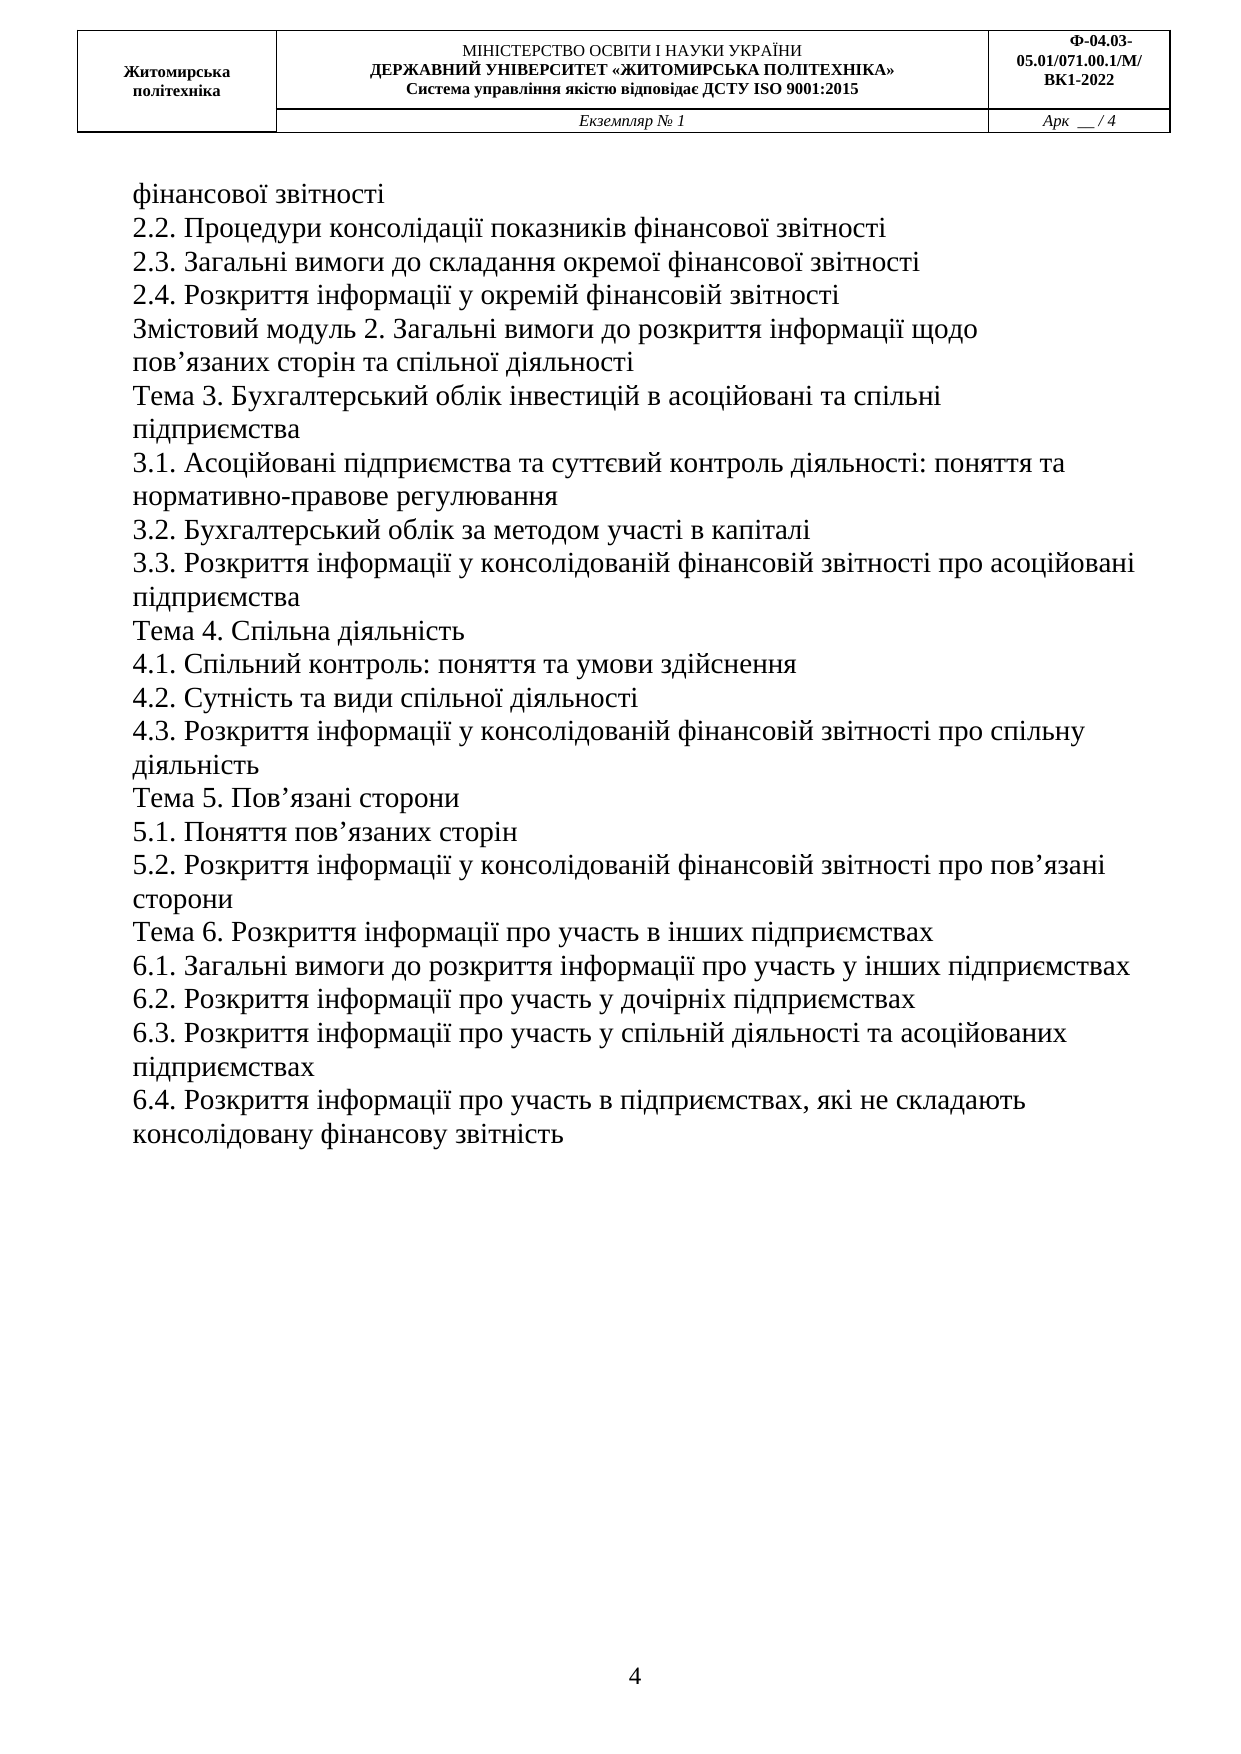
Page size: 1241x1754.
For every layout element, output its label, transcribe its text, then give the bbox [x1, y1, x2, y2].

text 6.2. Розкриття інформації про участь у дочірніх підприємствах [89, 982, 1181, 1015]
text підприємствах [89, 1049, 1181, 1082]
text консолідовану фінансову звітність [89, 1116, 1181, 1149]
text Тема 4. Спільна діяльність [89, 613, 1181, 646]
text 2.2. Процедури консолідації показників фінансової звітності [89, 210, 1181, 244]
text Тема 3. Бухгалтерський облік інвестицій в асоційовані та спільні [89, 378, 1181, 411]
text Змістовий модуль 2. Загальні вимоги до розкриття інформації щодо [89, 311, 1181, 344]
text 4.1. Спільний контроль: поняття та умови здійснення [89, 646, 1181, 680]
text сторони [89, 881, 1181, 914]
text Тема 5. Пов’язані сторони [89, 780, 1181, 814]
text пов’язаних сторін та спільної діяльності [89, 344, 1181, 378]
text фінансової звітності [89, 177, 1181, 210]
text діяльність [89, 747, 1181, 780]
text 6.1. Загальні вимоги до розкриття інформації про участь у інших підприємствах [89, 948, 1181, 982]
text 6.3. Розкриття інформації про участь у спільній діяльності та асоційованих [89, 1015, 1181, 1049]
text підприємства [89, 411, 1181, 445]
text 4.2. Сутність та види спільної діяльності [89, 680, 1181, 713]
text 2.3. Загальні вимоги до складання окремої фінансової звітності [89, 244, 1181, 277]
text 3.3. Розкриття інформації у консолідованій фінансовій звітності про асоційовані [89, 546, 1181, 579]
text 2.4. Розкриття інформації у окремій фінансовій звітності [89, 277, 1181, 311]
text підприємства [89, 579, 1181, 613]
text нормативно-правове регулювання [89, 478, 1181, 512]
text Тема 6. Розкриття інформації про участь в інших підприємствах [89, 914, 1181, 948]
text 5.1. Поняття пов’язаних сторін [89, 814, 1181, 847]
text 5.2. Розкриття інформації у консолідованій фінансовій звітності про пов’язані [89, 847, 1181, 881]
text 4.3. Розкриття інформації у консолідованій фінансовій звітності про спільну [89, 713, 1181, 747]
text 3.2. Бухгалтерський облік за методом участі в капіталі [89, 512, 1181, 546]
text 3.1. Асоційовані підприємства та суттєвий контроль діяльності: поняття та [89, 445, 1181, 478]
text 6.4. Розкриття інформації про участь в підприємствах, які не складають [89, 1082, 1181, 1116]
